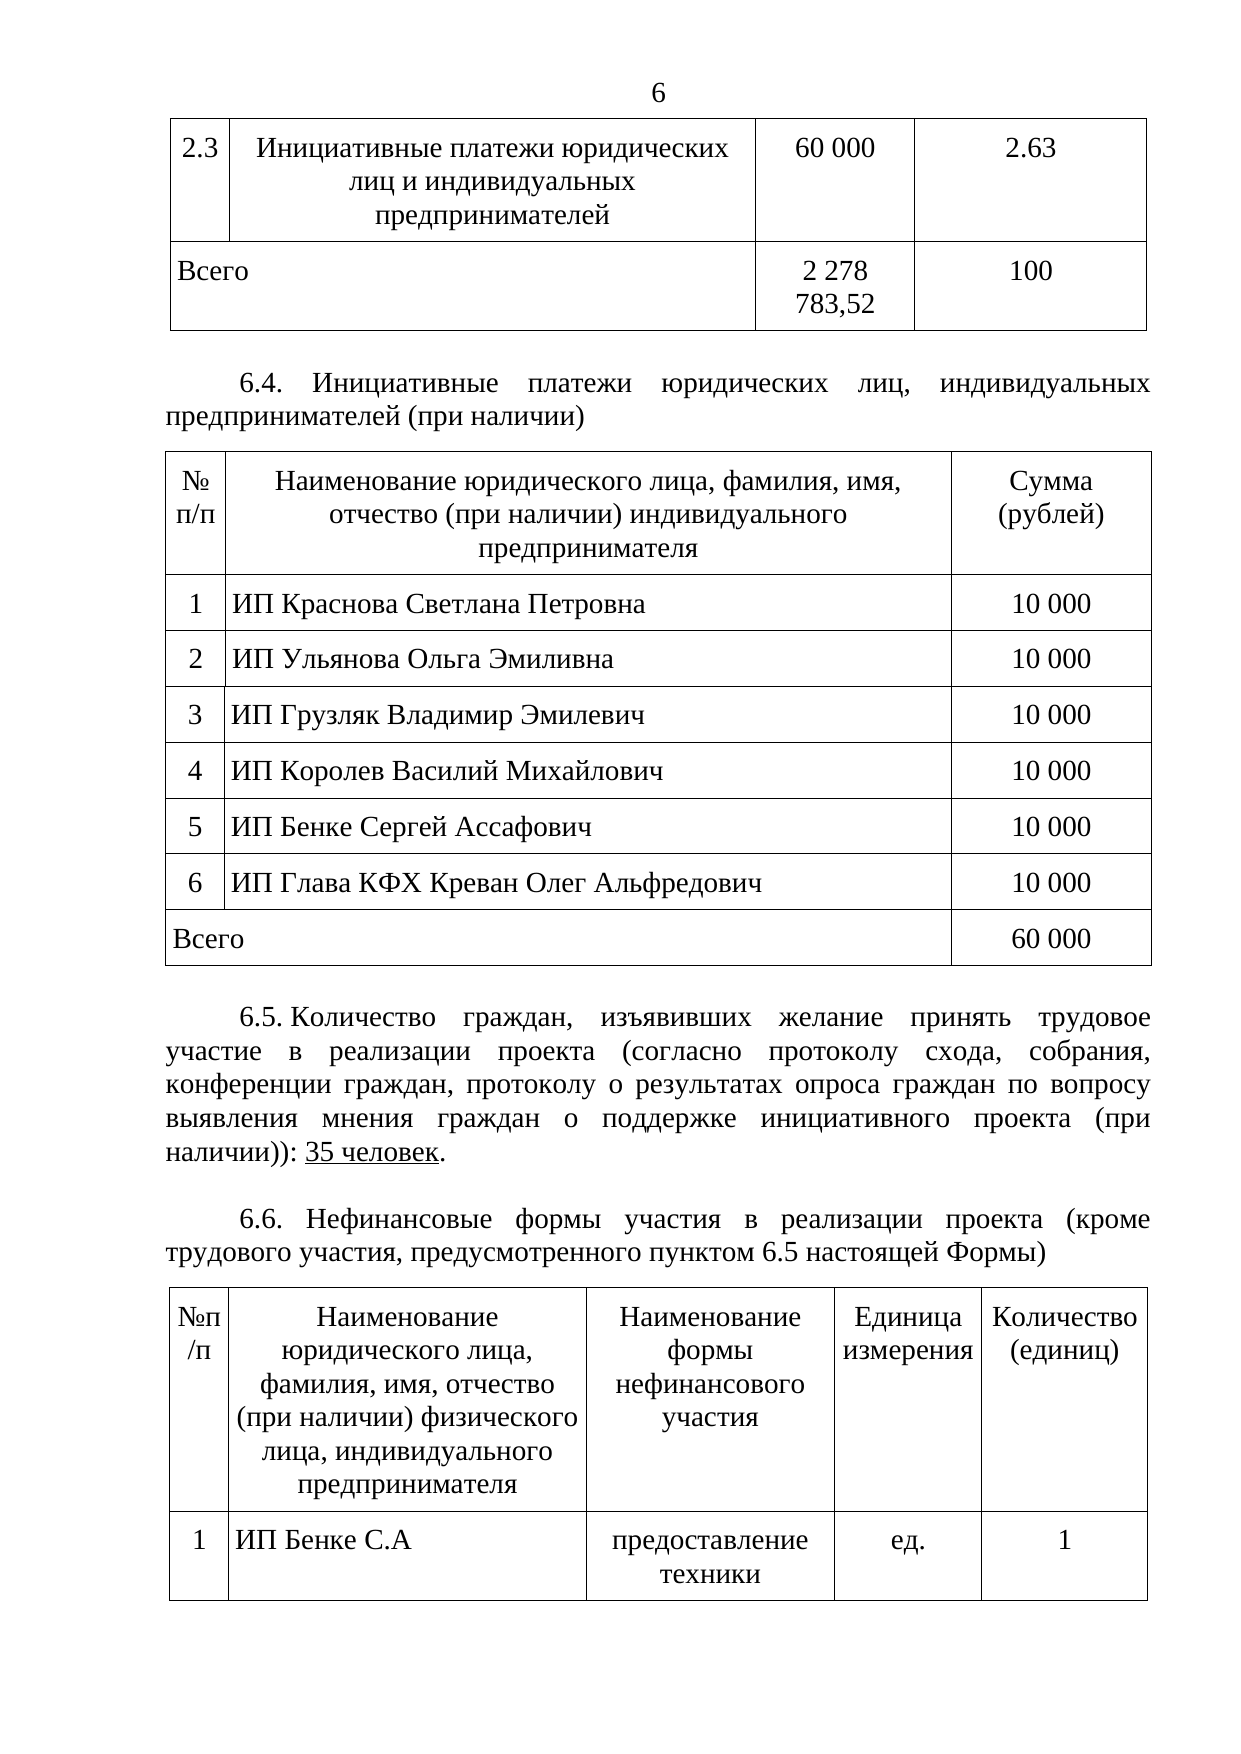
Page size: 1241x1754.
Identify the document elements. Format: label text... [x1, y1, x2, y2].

table_cell 6 [166, 854, 224, 909]
table_cell ИП Грузляк Владимир Эмилевич [225, 687, 951, 742]
table_cell 2.3 [171, 119, 229, 241]
table_cell ИП Краснова Светлана Петровна [226, 575, 951, 630]
table_cell 60 000 [756, 119, 914, 241]
table_cell 1 [982, 1512, 1147, 1600]
table_cell 100 [915, 242, 1146, 330]
table_cell 10 000 [952, 687, 1151, 742]
table_cell Инициативные платежи юридических лиц и индивидуальных предпринимателей [230, 119, 755, 241]
table_cell 10 000 [952, 575, 1151, 630]
table_cell 1 [166, 575, 225, 630]
table_cell Всего [171, 242, 755, 330]
table_cell ИП Глава КФХ Креван Олег Альфредович [225, 854, 951, 909]
text 6.4. Инициативные платежи юридических лиц, индивидуальных предпринимателей (при наличии) [165, 365, 1152, 432]
table_header №п/п [170, 1288, 228, 1511]
text 6.6. Нефинансовые формы участия в реализации проекта (кроме трудового участия, предусмотренного пунктом 6.5 настоящей Формы) [165, 1201, 1152, 1268]
table_cell 2 [166, 631, 225, 686]
table_cell ИП Бенке С.А [229, 1512, 586, 1600]
table_cell ИП Королев Василий Михайлович [225, 743, 951, 797]
table_cell Всего [166, 910, 951, 965]
table_header Наименование юридического лица, фамилия, имя, отчество (при наличии) физического лица, индивидуального предпринимателя [229, 1288, 586, 1511]
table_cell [587, 1512, 834, 1600]
table_cell 60 000 [952, 910, 1151, 965]
table_cell 2 278 783,52 [756, 242, 914, 330]
table_cell ИП Бенке Сергей Ассафович [225, 799, 951, 853]
table_cell 10 000 [952, 854, 1151, 909]
table_header Наименование юридического лица, фамилия, имя, отчество (при наличии) индивидуального предпринимателя [226, 452, 951, 574]
table_cell ИП Ульянова Ольга Эмиливна [226, 631, 951, 686]
table_cell 1 [170, 1512, 228, 1600]
table_cell 4 [166, 743, 224, 797]
table_header Единица измерения [835, 1288, 981, 1511]
table_header Сумма (рублей) [952, 452, 1151, 574]
table_cell 5 [166, 799, 224, 853]
table_cell 2.63 [915, 119, 1146, 241]
table_header № п/п [166, 452, 225, 574]
table_cell 3 [166, 687, 224, 742]
text 6.5. Количество граждан, изъявивших желание принять трудовое участие в реализации проекта (согласно протоколу схода, собрания, конференции граждан, протоколу о результатах опроса граждан по вопросу выявления мнения граждан о поддержке инициативного проекта (при наличии)): 35 человек. [165, 999, 1152, 1167]
table_header Наименование формы нефинансового участия [587, 1288, 834, 1511]
table_cell ед. [835, 1512, 981, 1600]
table_cell 10 000 [952, 631, 1151, 686]
table_cell 10 000 [952, 799, 1151, 853]
table_cell 10 000 [952, 743, 1151, 797]
table_header Количество (единиц) [982, 1288, 1147, 1511]
